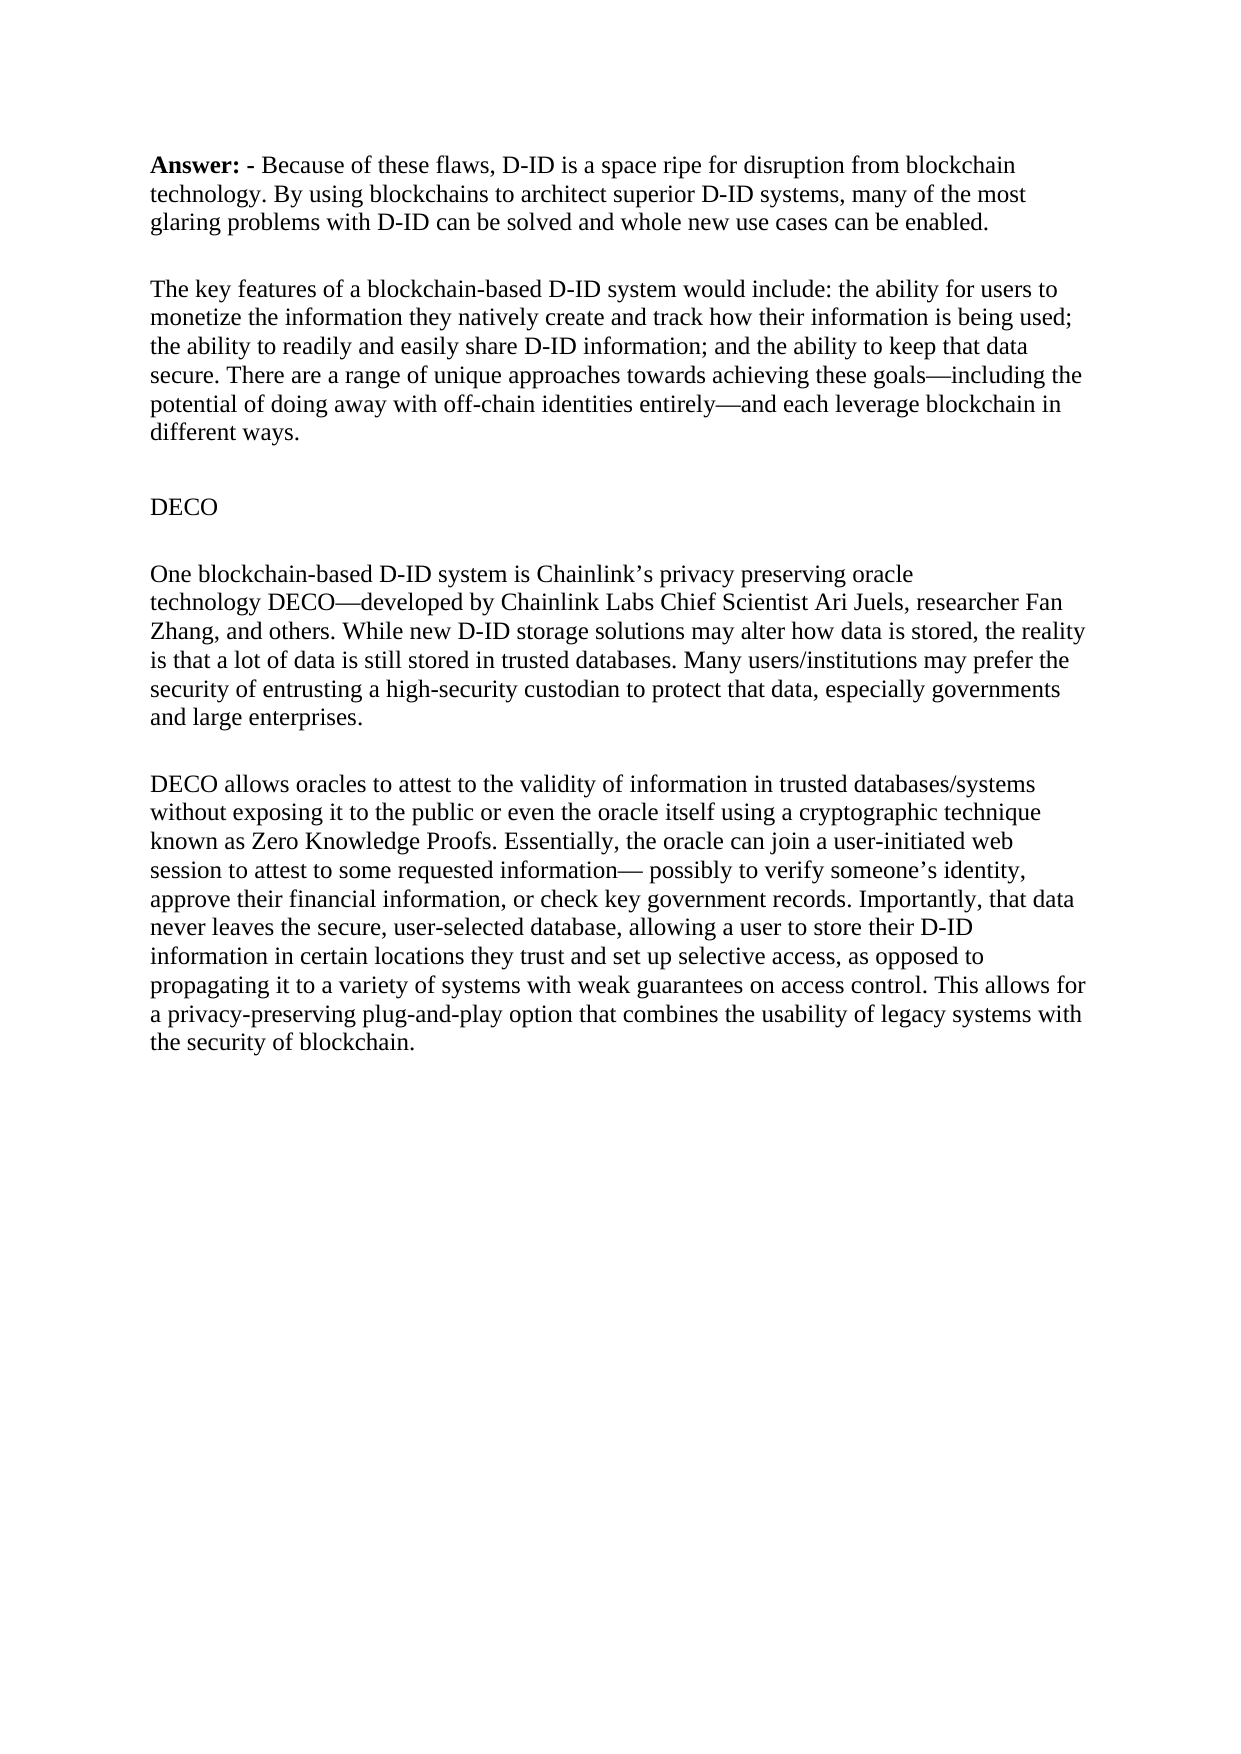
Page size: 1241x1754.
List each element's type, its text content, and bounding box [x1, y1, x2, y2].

text DECO allows oracles to attest to the validity of information in trusted databases/systems without exposing it to the public or even the oracle itself using a cryptographic technique known as Zero Knowledge Proofs. Essentially, the oracle can join a user-initiated web session to attest to some requested information— possibly to verify someone’s identity, approve their financial information, or check key government records. Importantly, that data never leaves the secure, user-selected database, allowing a user to store their D-ID information in certain locations they trust and set up selective access, as opposed to propagating it to a variety of systems with weak guarantees on access control. This allows for a privacy-preserving plug-and-play option that combines the usability of legacy systems with the security of blockchain. [150, 769, 1090, 1056]
text The key features of a blockchain-based D-ID system would include: the ability for users to monetize the information they natively create and track how their information is being used; the ability to readily and easily share D-ID information; and the ability to keep that data secure. There are a range of unique approaches towards achieving these goals—including the potential of doing away with off-chain identities entirely—and each leverage blockchain in different ways. [150, 274, 1090, 446]
text DECO [150, 484, 1090, 521]
text One blockchain-based D-ID system is Chainlink’s privacy preserving oracle technology DECO—developed by Chainlink Labs Chief Scientist Ari Juels, researcher Fan Zhang, and others. While new D-ID storage solutions may alter how data is stored, the reality is that a lot of data is still stored in trusted databases. Many users/institutions may prefer the security of entrusting a high-security custodian to protect that data, especially governments and large enterprises. [150, 559, 1090, 731]
text Answer: - Because of these flaws, D-ID is a space ripe for disruption from blockchain technology. By using blockchains to architect superior D-ID systems, many of the most glaring problems with D-ID can be solved and whole new use cases can be enabled. [150, 150, 1090, 236]
